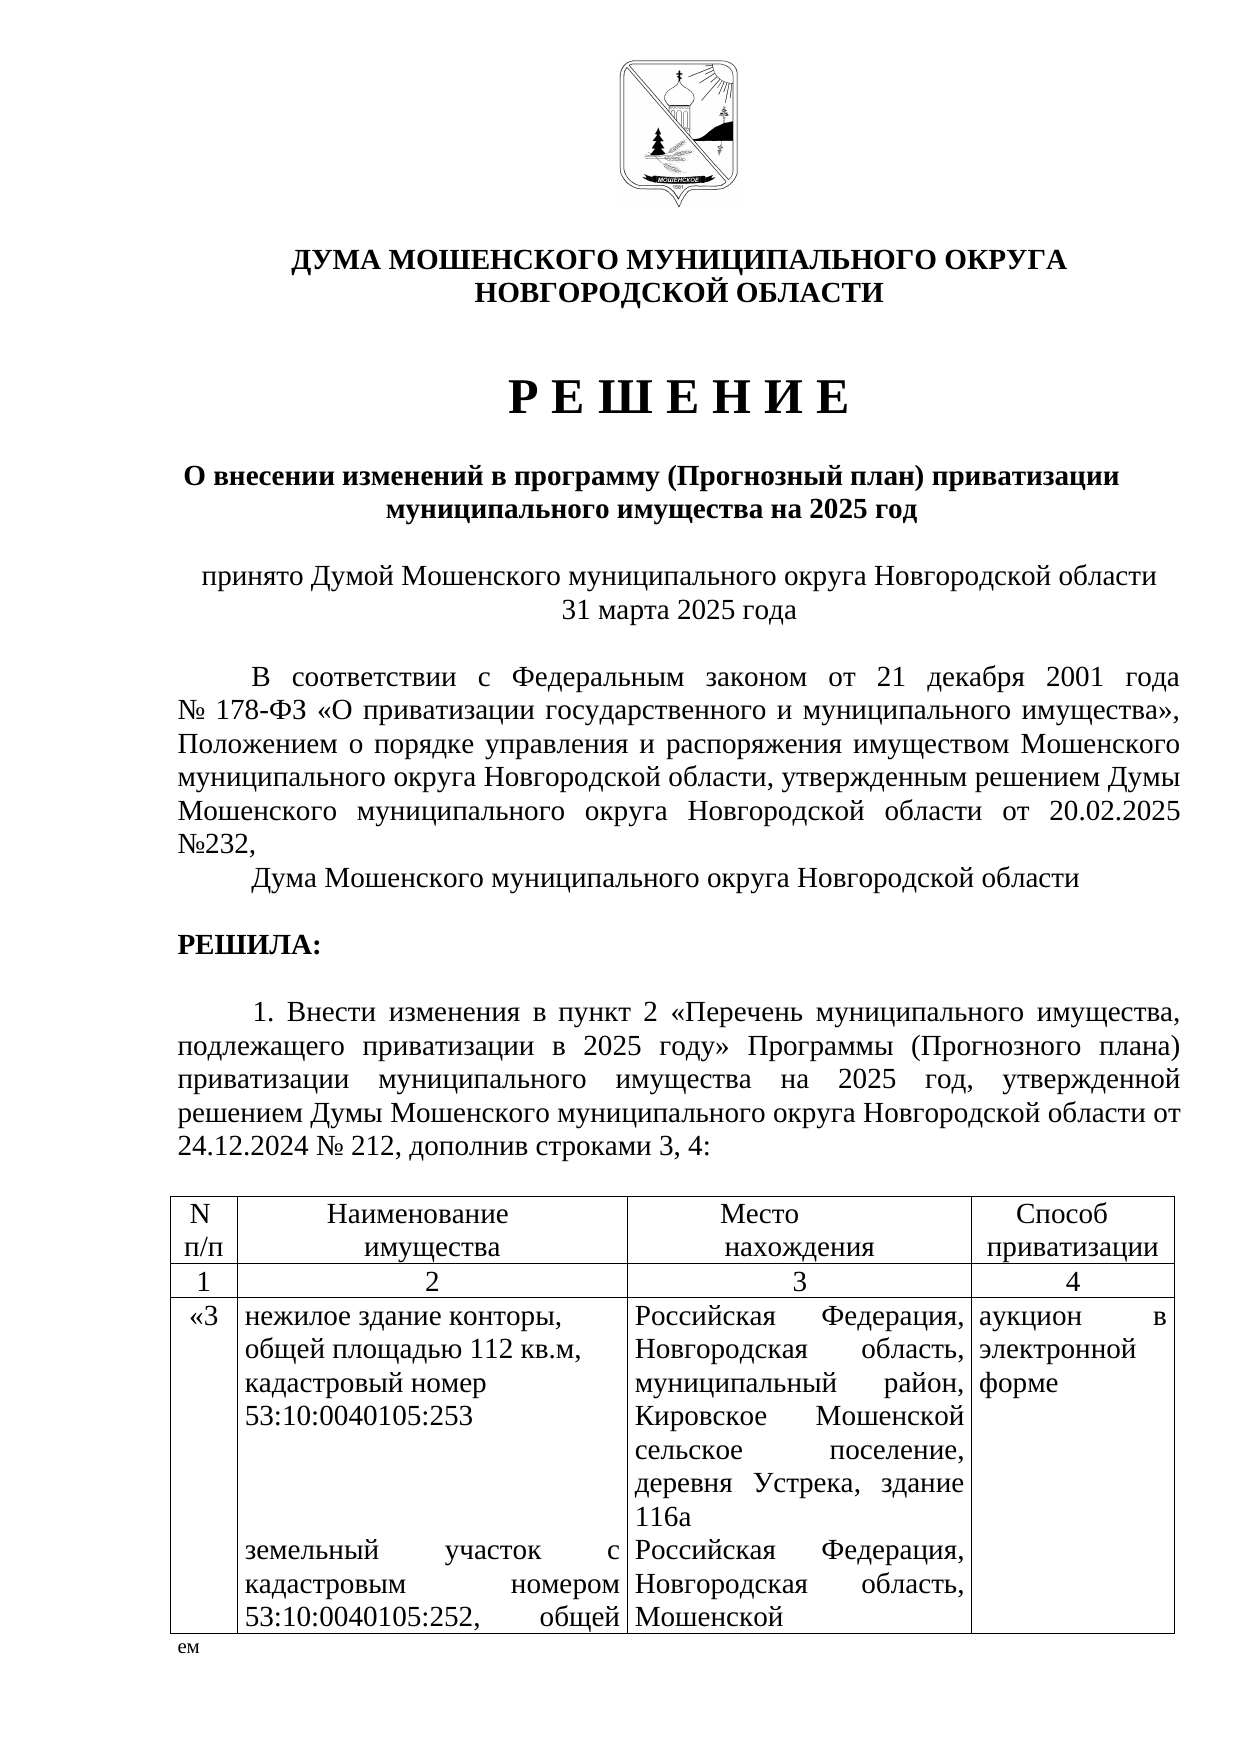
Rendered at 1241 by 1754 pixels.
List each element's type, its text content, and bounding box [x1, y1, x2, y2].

table_cell 1 [171, 1264, 237, 1297]
table_header Наименование имущества [238, 1197, 627, 1263]
table_header Место нахождения [628, 1197, 971, 1263]
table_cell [628, 1298, 971, 1633]
picture [618, 58, 740, 209]
table_cell 2 [238, 1264, 627, 1297]
text 31 марта 2025 года [177, 592, 1181, 625]
text НОВГОРОДСКОЙ ОБЛАСТИ [177, 276, 1181, 309]
text В соответствии с Федеральным законом от 21 декабря 2001 года № 178-ФЗ «О приватизации государственного и муниципального имущества», Положением о порядке управления и распоряжения имуществом Мошенского муниципального округа Новгородской области, утвержденным решением Думы Мошенского муниципального округа Новгородской области от 20.02.2025 №232, [177, 659, 1181, 860]
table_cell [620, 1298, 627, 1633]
table_header О внесении изменений в программу (Прогнозный план) приватизации муниципального имущества на 2025 год [166, 458, 1137, 525]
text принято Думой Мошенского муниципального округа Новгородской области [177, 558, 1181, 592]
table_cell аукцион в электронной форме [972, 1298, 1174, 1633]
table_cell 4 [972, 1264, 1174, 1297]
text ДУМА МОШЕНСКОГО МУНИЦИПАЛЬНОГО ОКРУГА [177, 242, 1181, 276]
table_header N п/п [171, 1197, 237, 1263]
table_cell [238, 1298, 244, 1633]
text Дума Мошенского муниципального округа Новгородской области [177, 860, 1181, 894]
table_cell 3 [628, 1264, 971, 1297]
text РЕШИЛА: [177, 927, 1181, 961]
text РЕШЕНИЕ [177, 367, 1181, 424]
table_cell «3 [171, 1298, 237, 1633]
text 1. Внести изменения в пункт 2 «Перечень муниципального имущества, подлежащего приватизации в 2025 году» Программы (Прогнозного плана) приватизации муниципального имущества на 2025 год, утвержденной решением Думы Мошенского муниципального округа Новгородской области от 24.12.2024 № 212, дополнив строками 3, 4: [177, 994, 1181, 1162]
table_header Способ приватизации [972, 1197, 1174, 1263]
